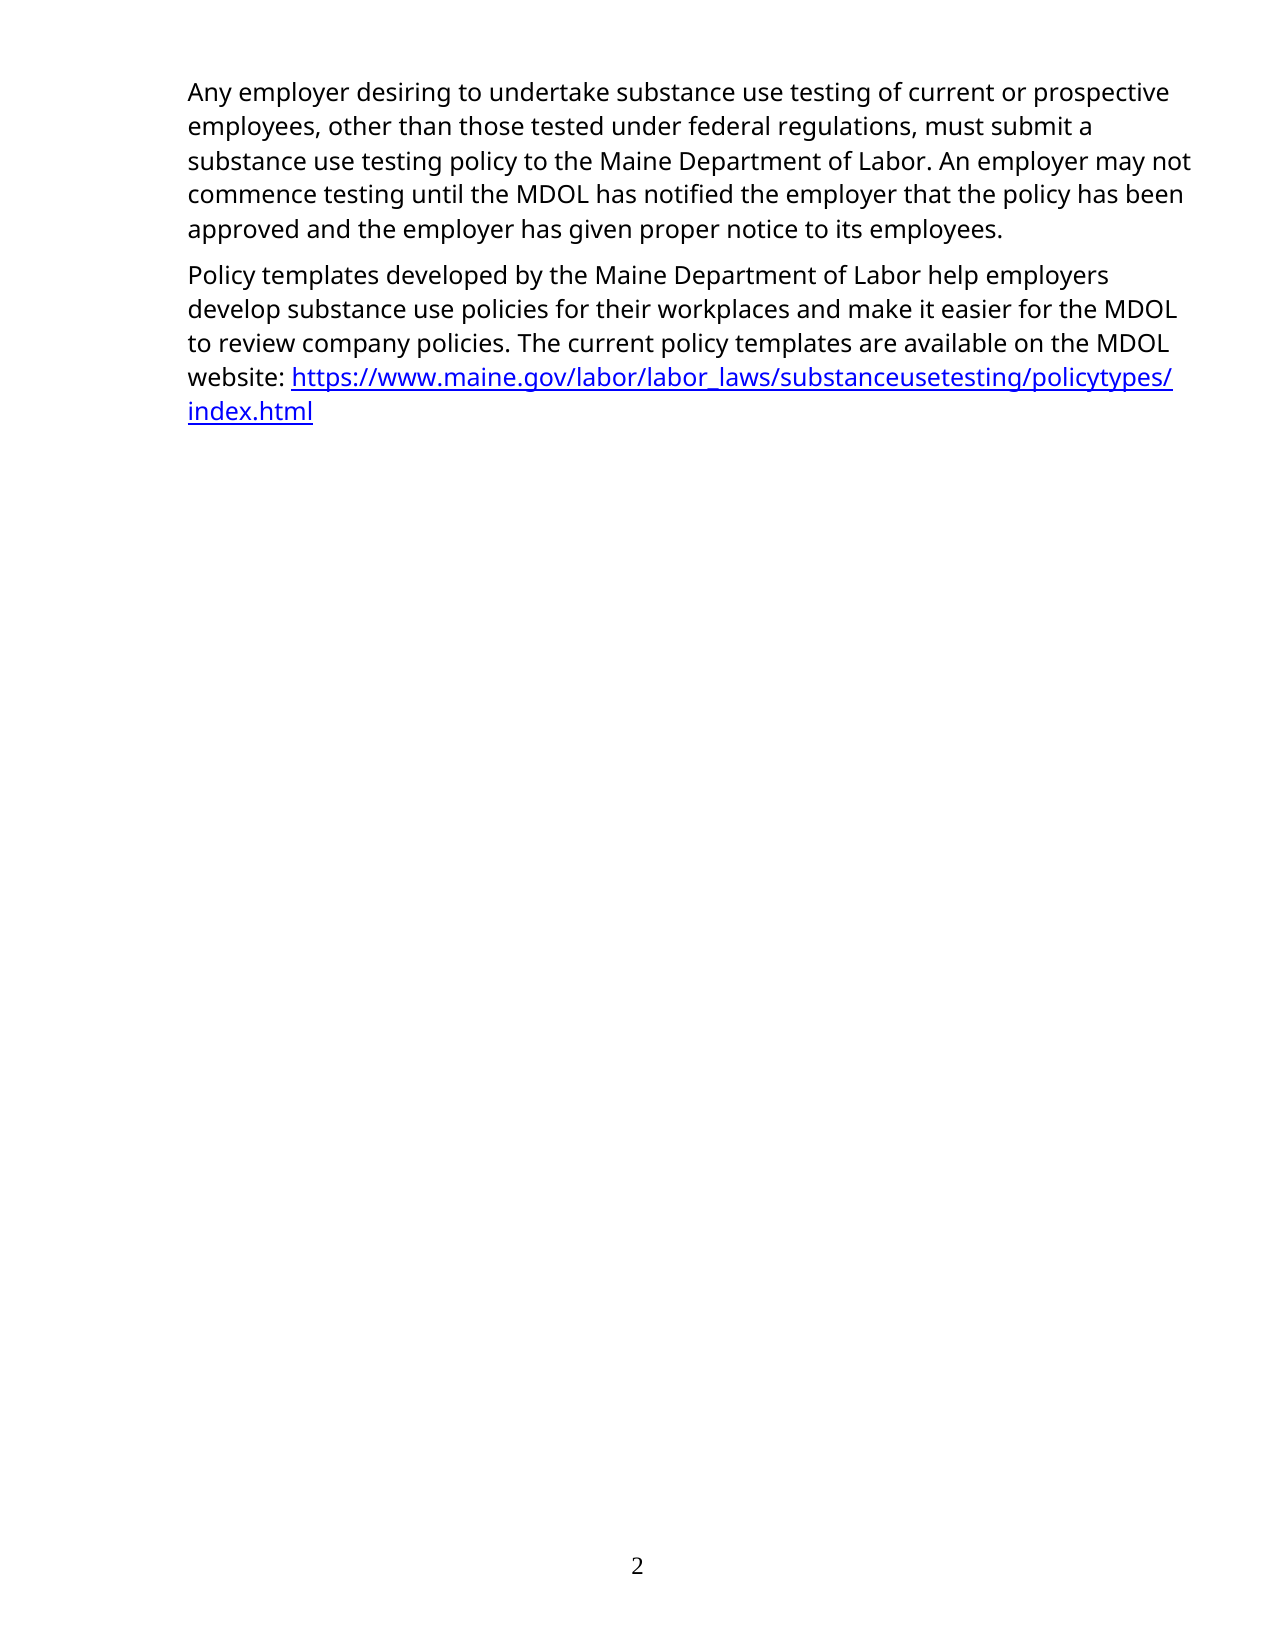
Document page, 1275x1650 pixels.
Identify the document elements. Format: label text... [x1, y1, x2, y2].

text Policy templates developed by the Maine Department of Labor help employers develop substance use policies for their workplaces and make it easier for the MDOL to review company policies. The current policy templates are available on the MDOL website: https://www.maine.gov/labor/labor_laws/substanceusetesting/policytypes/index.html [187, 258, 1200, 428]
text Any employer desiring to undertake substance use testing of current or prospective employees, other than those tested under federal regulations, must submit a substance use testing policy to the Maine Department of Labor. An employer may not commence testing until the MDOL has notified the employer that the policy has been approved and the employer has given proper notice to its employees. [187, 75, 1200, 245]
